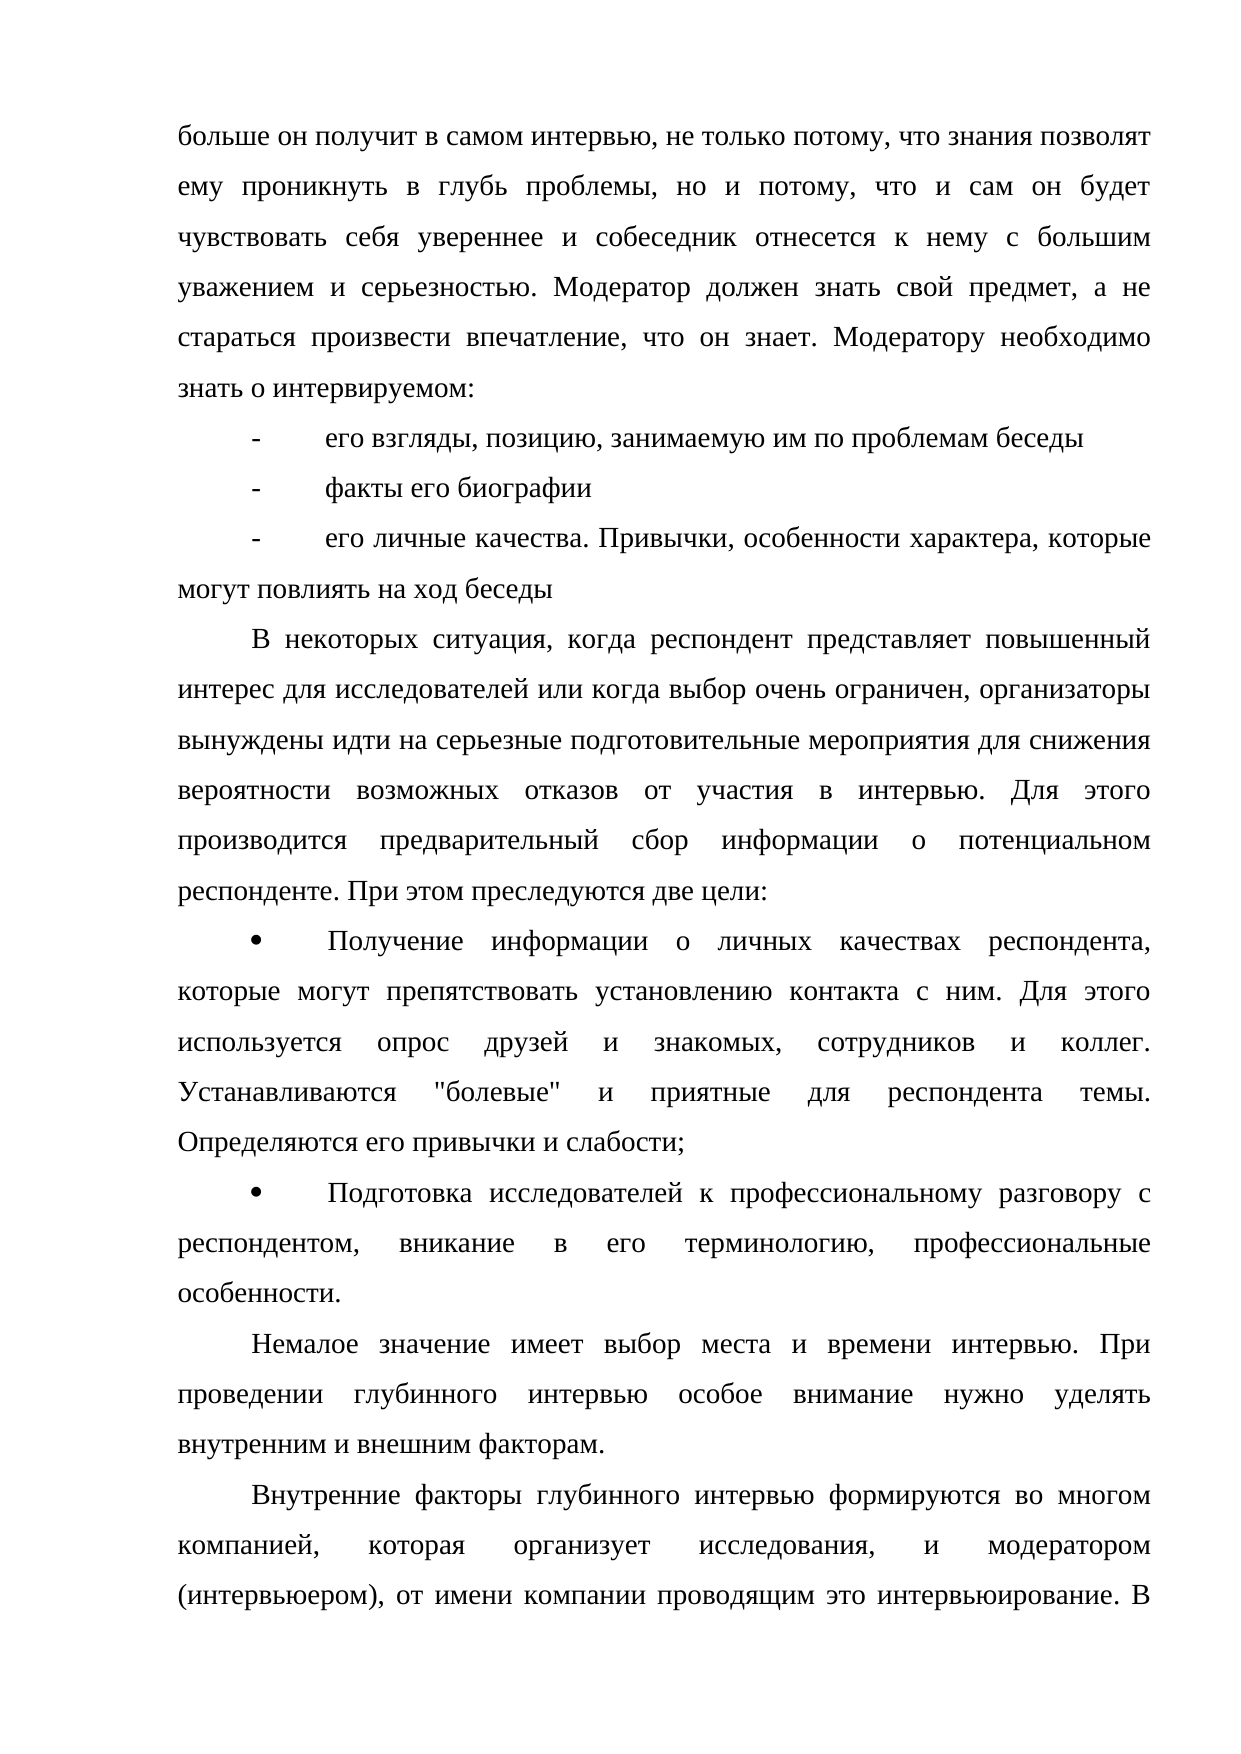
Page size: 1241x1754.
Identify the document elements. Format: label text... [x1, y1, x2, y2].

list его личные качества. Привычки, особенности характера, которые могут повлиять на ход беседы [177, 521, 1152, 604]
text В некоторых ситуация, когда респондент представляет повышенный интерес для исследователей или когда выбор очень ограничен, организаторы вынуждены идти на серьезные подготовительные мероприятия для снижения вероятности возможных отказов от участия в интервью. Для этого производится предварительный сбор информации о потенциальном респонденте. При этом преследуются две цели: [177, 621, 1152, 906]
list факты его биографии [177, 470, 1152, 504]
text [177, 118, 1152, 403]
list Подготовка исследователей к профессиональному разговору с респондентом, вникание в его терминологию, профессиональные особенности. [177, 1175, 1152, 1309]
text Немалое значение имеет выбор места и времени интервью. При проведении глубинного интервью особое внимание нужно уделять внутренним и внешним факторам. [177, 1326, 1152, 1460]
list его взгляды, позицию, занимаемую им по проблемам беседы [177, 420, 1152, 453]
list Получение информации о личных качествах респондента, которые могут препятствовать установлению контакта с ним. Для этого используется опрос друзей и знакомых, сотрудников и коллег. Устанавливаются "болевые" и приятные для респондента темы. Определяются его привычки и слабости; [177, 923, 1152, 1158]
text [177, 1477, 1152, 1611]
